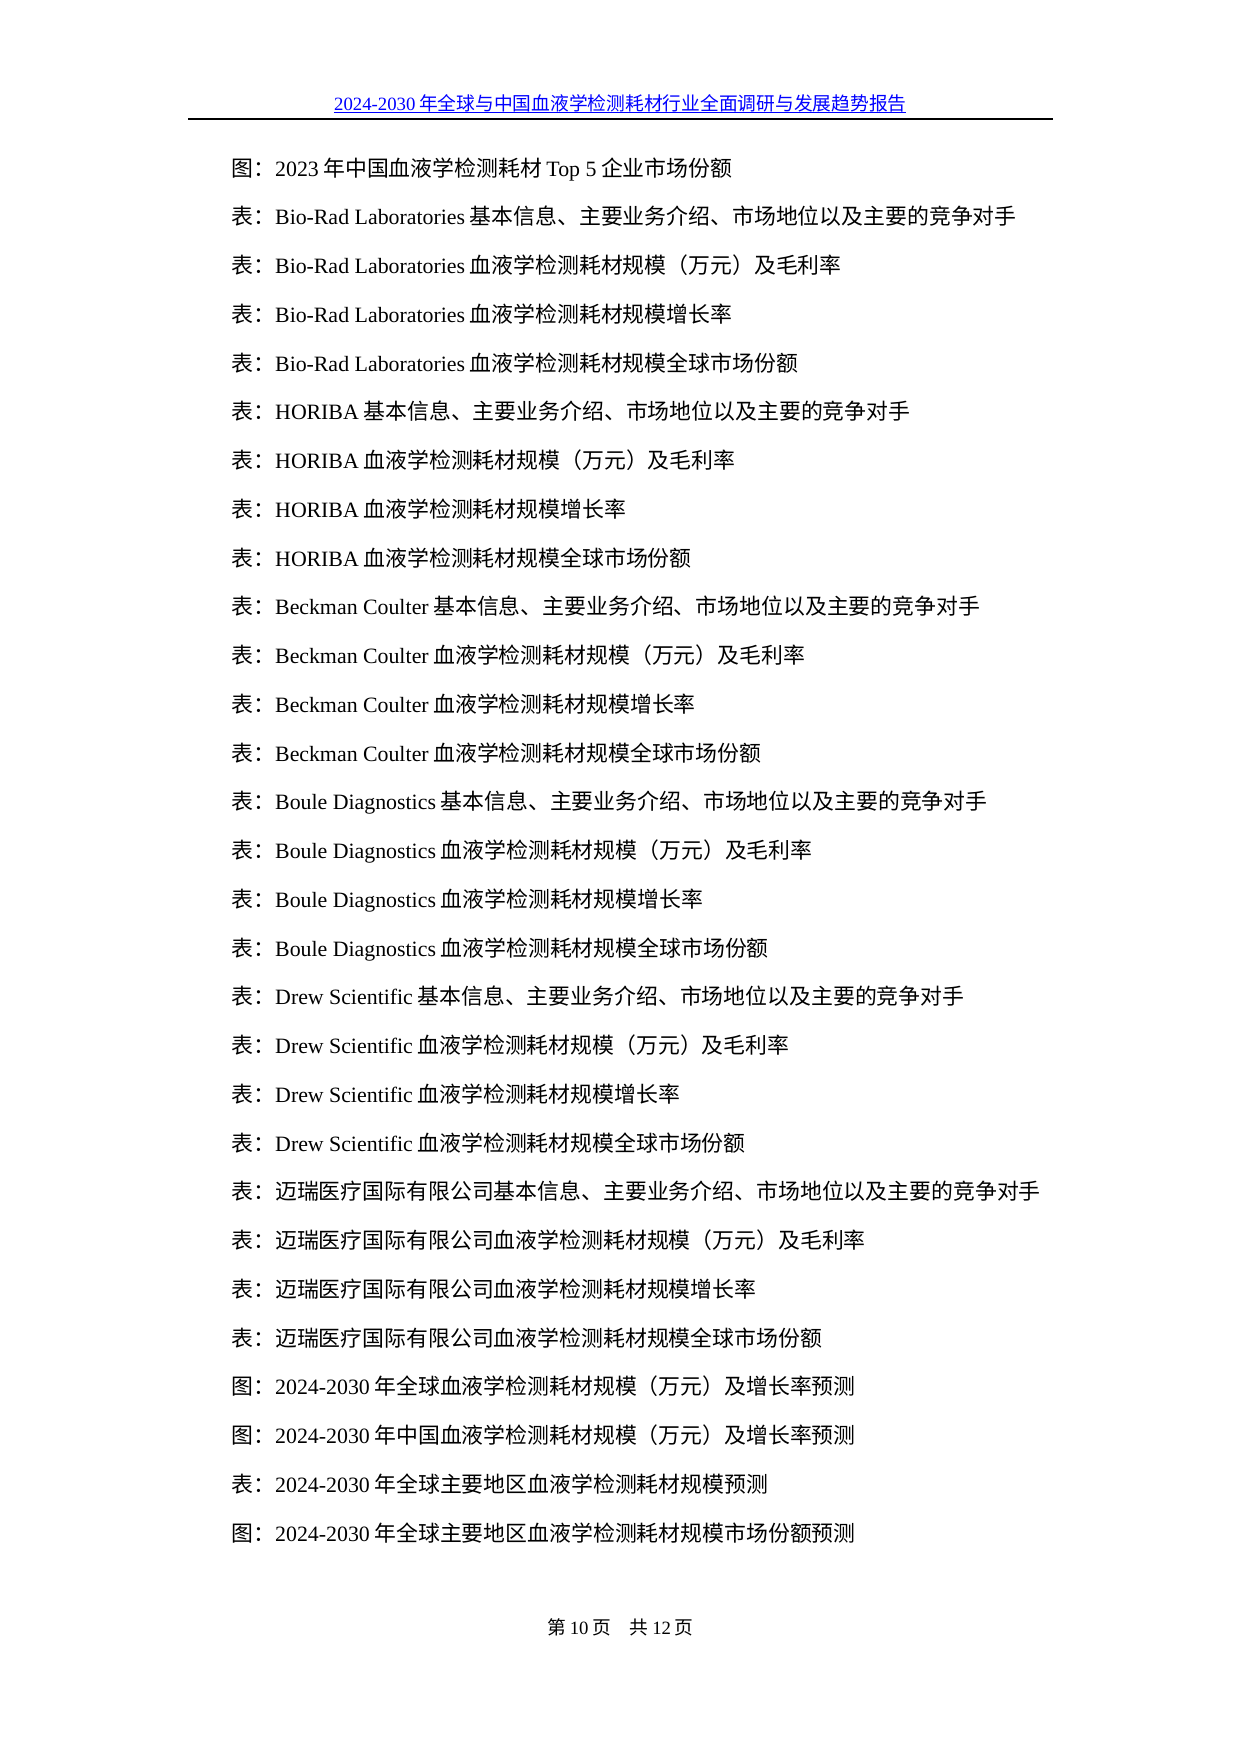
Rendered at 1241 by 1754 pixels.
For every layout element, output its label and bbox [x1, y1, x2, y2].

text [187, 150, 1053, 1548]
